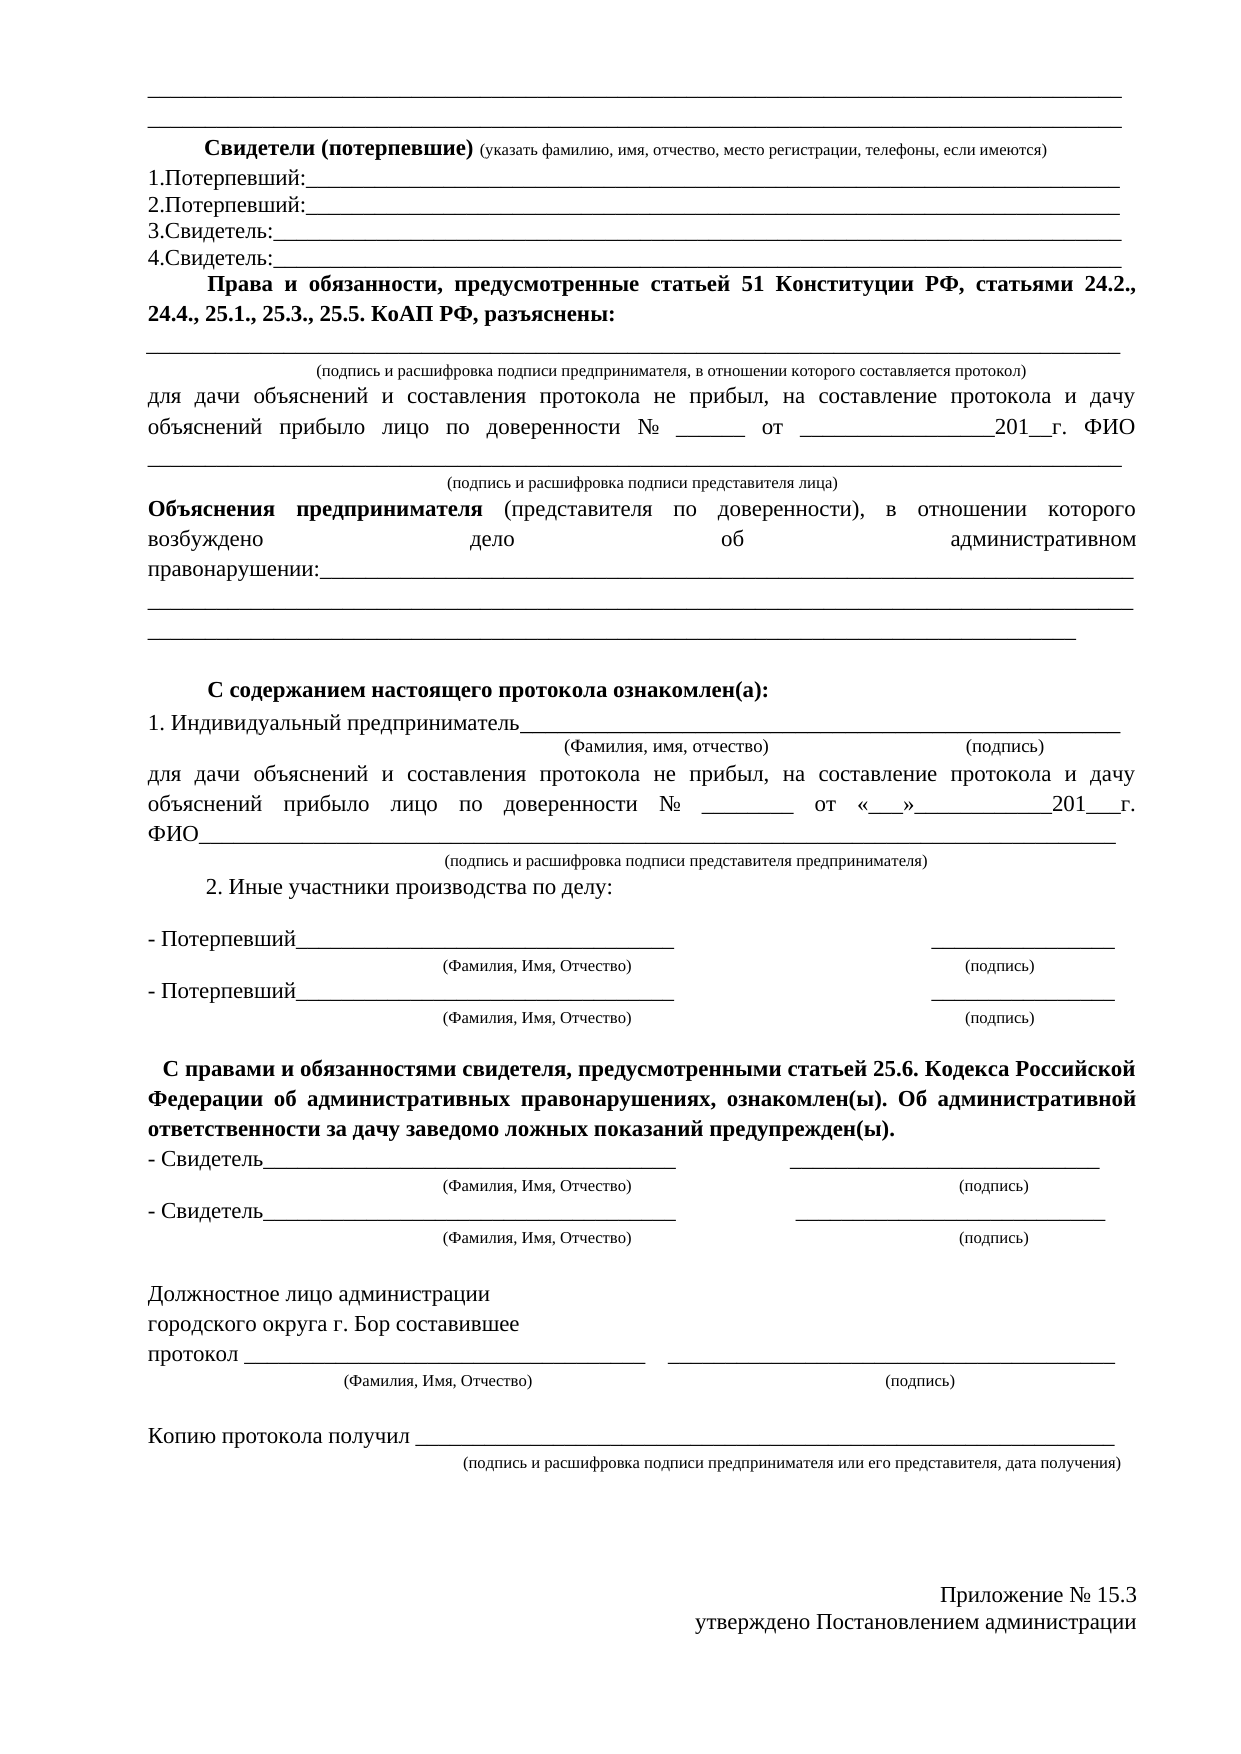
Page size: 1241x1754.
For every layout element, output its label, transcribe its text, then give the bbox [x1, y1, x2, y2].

text С содержанием настоящего протокола ознакомлен(а): [148, 676, 1137, 703]
text - Свидетель____________________________________ ___________________________ [148, 1145, 1137, 1172]
text С правами и обязанностями свидетеля, предусмотренными статьей 25.6. Кодекса Российской Федерации об административных правонарушениях, ознакомлен(ы). Об административной ответственности за дачу заведомо ложных показаний предупрежден(ы). [148, 1054, 1137, 1141]
text Объяснения предпринимателя (представителя по доверенности), в отношении которого возбуждено дело об административном правонарушении:______________________________________________________________________________________________________________________________________________________________________________________________________________________________________________ [148, 495, 1137, 642]
text (подпись и расшифровка подписи предпринимателя, в отношении которого составляется протокол) [148, 361, 1137, 380]
text для дачи объяснений и составления протокола не прибыл, на составление протокола и дачу объяснений прибыло лицо по доверенности № ______ от _________________201__г. ФИО _____________________________________________________________________________________ [148, 382, 1137, 469]
text (Фамилия, имя, отчество) (подпись) [148, 735, 1137, 757]
text (подпись и расшифровка подписи представителя лица) [148, 473, 1137, 492]
text 1.Потерпевший:_______________________________________________________________________ [148, 164, 1137, 191]
text _____________________________________________________________________________________ [146, 330, 1137, 357]
text Должностное лицо администрации [148, 1280, 1137, 1306]
text _____________________________________________________________________________________ [148, 74, 1137, 100]
text (Фамилия, Имя, Отчество) (подпись) [369, 956, 1137, 975]
text (Фамилия, Имя, Отчество) (подпись) [369, 1175, 1137, 1194]
text протокол ___________________________________ _______________________________________ [148, 1340, 1137, 1367]
text 2.Потерпевший:_______________________________________________________________________ [148, 191, 1137, 217]
text (Фамилия, Имя, Отчество) (подпись) [369, 1228, 1137, 1247]
text 3.Свидетель:__________________________________________________________________________ [148, 217, 1137, 243]
text городского округа г. Бор составившее [148, 1310, 1137, 1336]
text (Фамилия, Имя, Отчество) (подпись) [369, 1008, 1137, 1027]
text для дачи объяснений и составления протокола не прибыл, на составление протокола и дачу объяснений прибыло лицо по доверенности № ________ от «___»____________201___г. ФИО________________________________________________________________________________ [148, 760, 1137, 847]
text Приложение № 15.3 [679, 1581, 1137, 1608]
text _____________________________________________________________________________________ [148, 104, 1137, 130]
text - Потерпевший_________________________________ ________________ [148, 925, 1137, 952]
text (Фамилия, Имя, Отчество) (подпись) [148, 1370, 1137, 1389]
text 1. Индивидуальный предприниматель________________________________________________ [148, 707, 1137, 735]
text Свидетели (потерпевшие) (указать фамилию, имя, отчество, место регистрации, телефоны, если имеются) [148, 134, 1137, 161]
text 2. Иные участники производства по делу: [148, 873, 1137, 899]
text утверждено Постановлением администрации [679, 1608, 1137, 1634]
text Копию протокола получил _____________________________________________________________ [148, 1423, 1137, 1449]
text - Свидетель____________________________________ ___________________________ [148, 1197, 1137, 1224]
text 4.Свидетель:__________________________________________________________________________ [148, 243, 1137, 270]
text - Потерпевший_________________________________ ________________ [148, 978, 1137, 1004]
text (подпись и расшифровка подписи предпринимателя или его представителя, дата получения) [148, 1453, 1137, 1472]
text (подпись и расшифровка подписи представителя предпринимателя) [148, 851, 1137, 870]
text Права и обязанности, предусмотренные статьей 51 Конституции РФ, статьями 24.2., 24.4., 25.1., 25.3., 25.5. КоАП РФ, разъяснены: [148, 270, 1137, 326]
